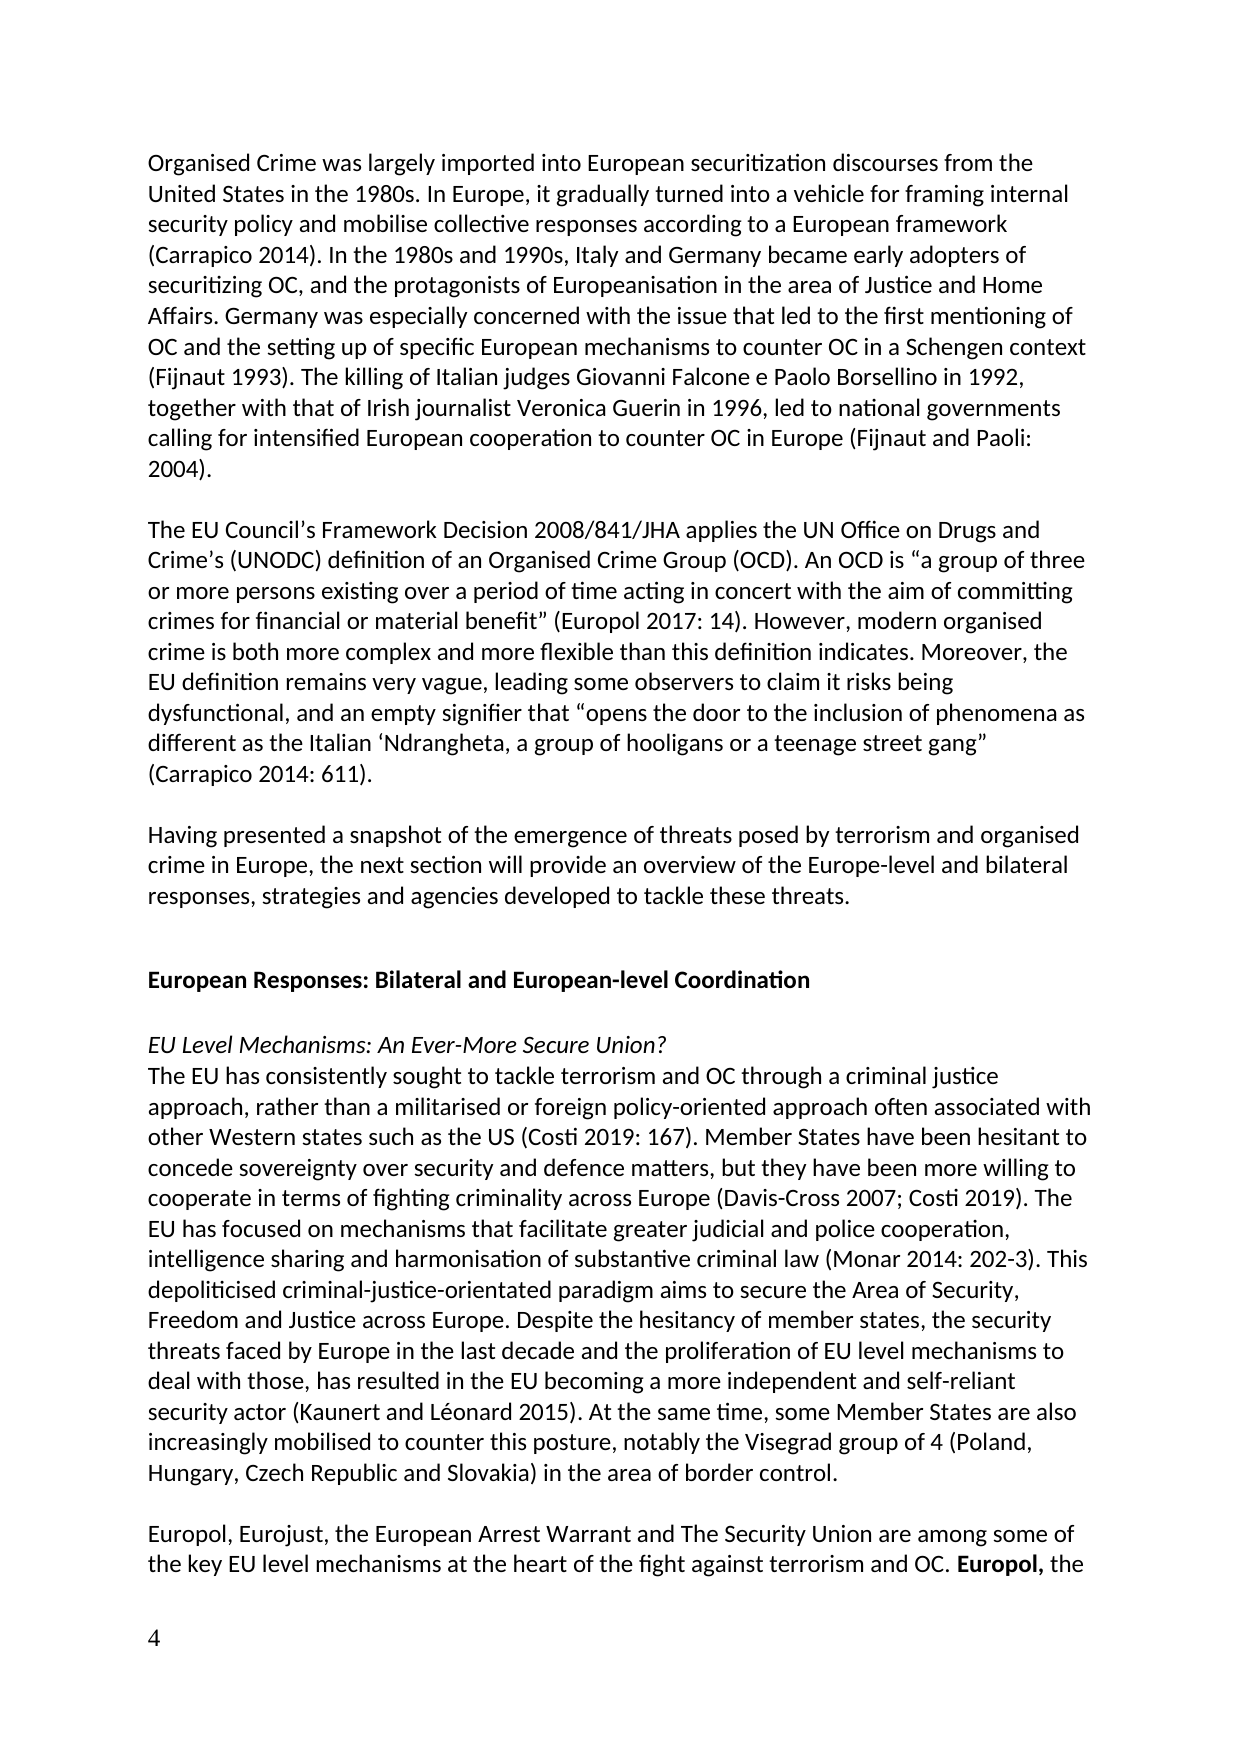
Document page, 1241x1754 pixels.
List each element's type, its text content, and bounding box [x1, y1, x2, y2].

text Organised Crime was largely imported into European securitization discourses from the United States in the 1980s. In Europe, it gradually turned into a vehicle for framing internal security policy and mobilise collective responses according to a European framework (Carrapico 2014). In the 1980s and 1990s, Italy and Germany became early adopters of securitizing OC, and the protagonists of Europeanisation in the area of Justice and Home Affairs. Germany was especially concerned with the issue that led to the first mentioning of OC and the setting up of specific European mechanisms to counter OC in a Schengen context (Fijnaut 1993). The killing of Italian judges Giovanni Falcone e Paolo Borsellino in 1992, together with that of Irish journalist Veronica Guerin in 1996, led to national governments calling for intensified European cooperation to counter OC in Europe (Fijnaut and Paoli: 2004). [148, 148, 1093, 483]
text Having presented a snapshot of the emergence of threats posed by terrorism and organised crime in Europe, the next section will provide an overview of the Europe-level and bilateral responses, strategies and agencies developed to tackle these threats. [148, 819, 1093, 911]
subtitle EU Level Mechanisms: An Ever-More Secure Union? [148, 1029, 1093, 1060]
text The EU Council’s Framework Decision 2008/841/JHA applies the UN Office on Drugs and Crime’s (UNODC) definition of an Organised Crime Group (OCD). An OCD is “a group of three or more persons existing over a period of time acting in concert with the aim of committing crimes for financial or material benefit” (Europol 2017: 14). However, modern organised crime is both more complex and more flexible than this definition indicates. Moreover, the EU definition remains very vague, leading some observers to claim it risks being dysfunctional, and an empty signifier that “opens the door to the inclusion of phenomena as different as the Italian ‘Ndrangheta, a group of hooligans or a teenage street gang” (Carrapico 2014: 611). [148, 514, 1093, 788]
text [148, 1518, 1093, 1579]
text The EU has consistently sought to tackle terrorism and OC through a criminal justice approach, rather than a militarised or foreign policy-oriented approach often associated with other Western states such as the US (Costi 2019: 167). Member States have been hesitant to concede sovereignty over security and defence matters, but they have been more willing to cooperate in terms of fighting criminality across Europe (Davis-Cross 2007; Costi 2019). The EU has focused on mechanisms that facilitate greater judicial and police cooperation, intelligence sharing and harmonisation of substantive criminal law (Monar 2014: 202-3). This depoliticised criminal-justice-orientated paradigm aims to secure the Area of Security, Freedom and Justice across Europe. Despite the hesitancy of member states, the security threats faced by Europe in the last decade and the proliferation of EU level mechanisms to deal with those, has resulted in the EU becoming a more independent and self-reliant security actor (Kaunert and Léonard 2015). At the same time, some Member States are also increasingly mobilised to counter this posture, notably the Visegrad group of 4 (Poland, Hungary, Czech Republic and Slovakia) in the area of border control. [148, 1060, 1093, 1487]
subtitle European Responses: Bilateral and European-level Coordination [148, 964, 1093, 995]
